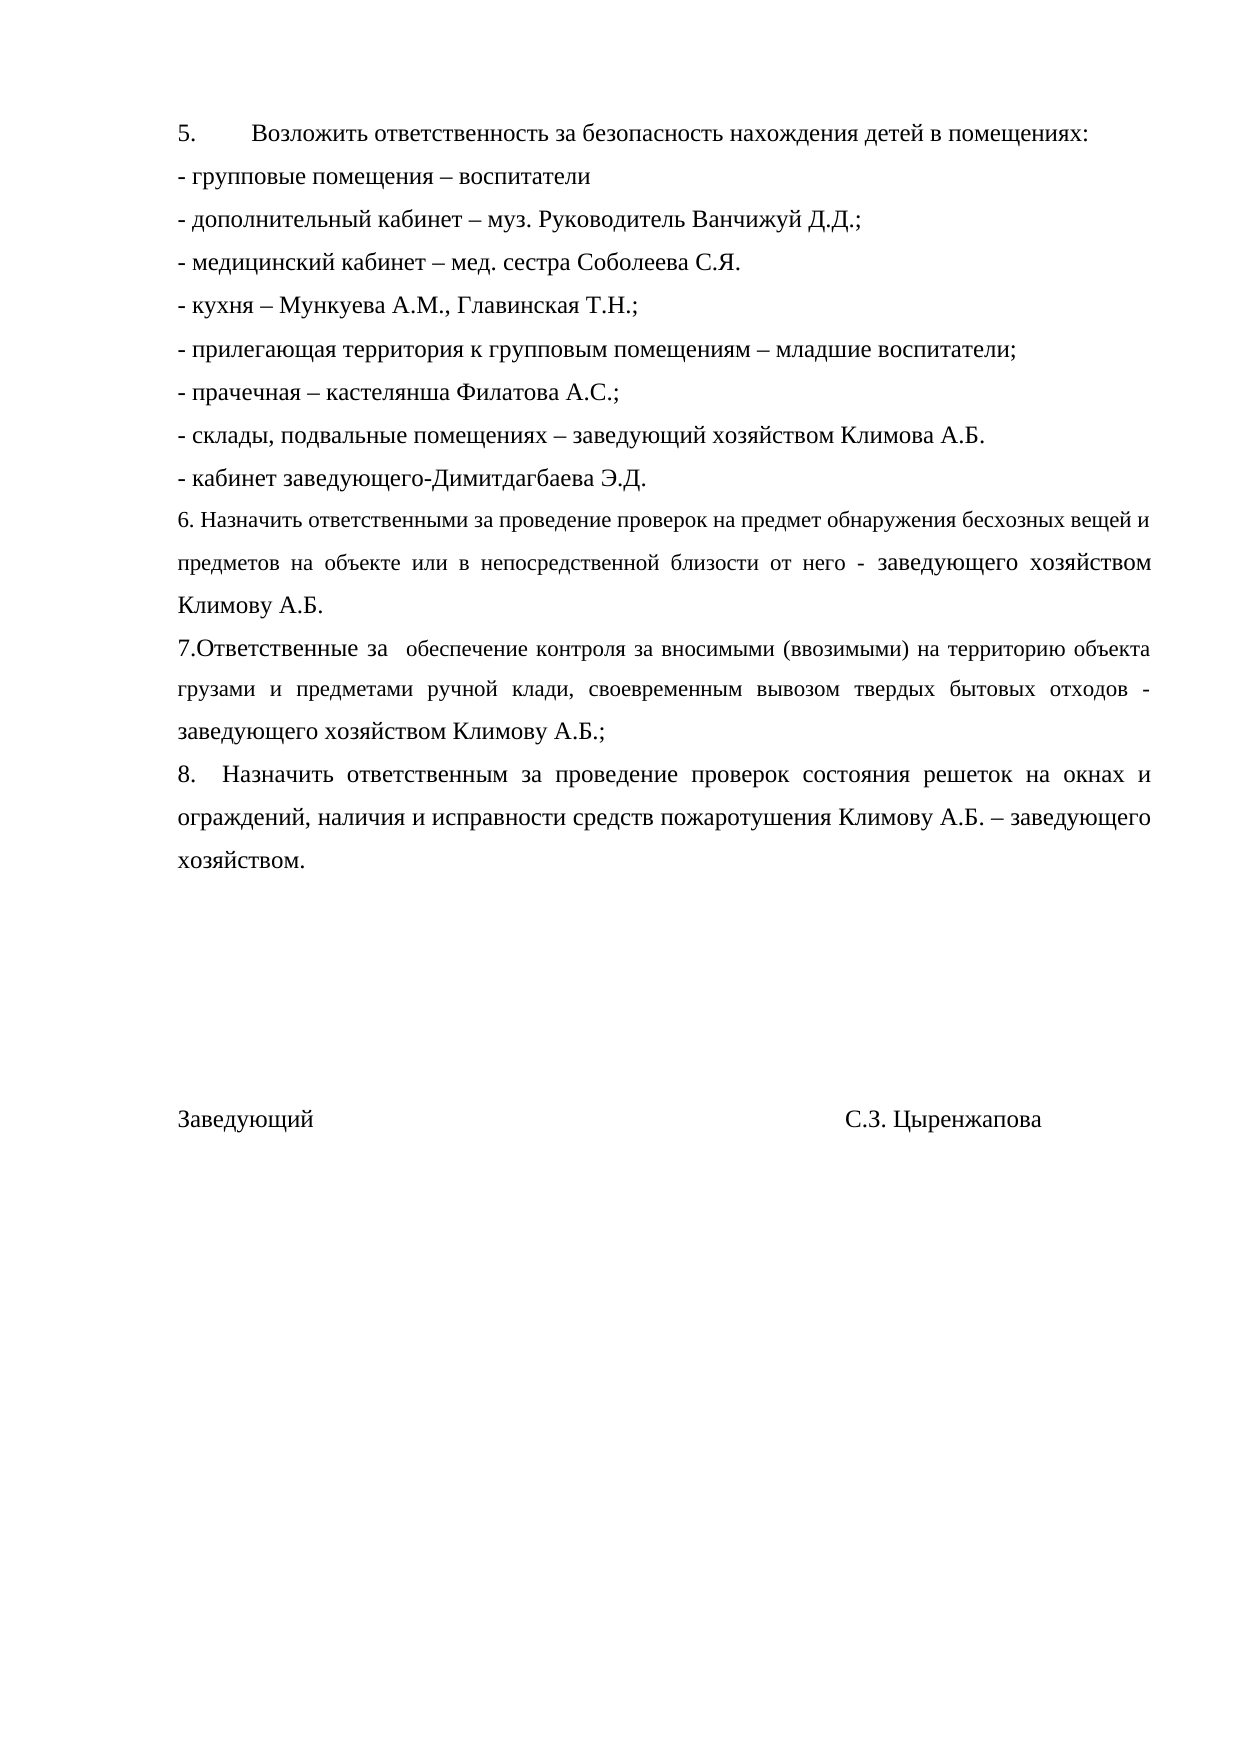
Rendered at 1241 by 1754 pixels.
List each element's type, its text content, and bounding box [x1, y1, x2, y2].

text - склады, подвальные помещениях – заведующий хозяйством Климова А.Б. [177, 420, 1152, 449]
text - кухня – Мункуева А.М., Главинская Т.Н.; [177, 291, 1152, 319]
text - групповые помещения – воспитатели [177, 161, 1152, 190]
text 6. Назначить ответственными за проведение проверок на предмет обнаружения бесхозных вещей и предметов на объекте или в непосредственной близости от него - заведующего хозяйством Климову А.Б. [177, 506, 1152, 619]
text 5. Возложить ответственность за безопасность нахождения детей в помещениях: [177, 118, 1152, 147]
text - прачечная – кастелянша Филатова А.С.; [177, 377, 1152, 406]
text - кабинет заведующего-Димитдагбаева Э.Д. [177, 463, 1152, 492]
text Заведующий С.З. Цыренжапова [177, 1104, 1152, 1133]
text - медицинский кабинет – мед. сестра Соболеева С.Я. [177, 247, 1152, 276]
text - прилегающая территория к групповым помещениям – младшие воспитатели; [177, 334, 1152, 362]
text 7.Ответственные за обеспечение контроля за вносимыми (ввозимыми) на территорию объекта грузами и предметами ручной клади, своевременным вывозом твердых бытовых отходов - заведующего хозяйством Климову А.Б.; [177, 633, 1152, 744]
text - дополнительный кабинет – муз. Руководитель Ванчижуй Д.Д.; [177, 204, 1152, 233]
text 8. Назначить ответственным за проведение проверок состояния решеток на окнах и ограждений, наличия и исправности средств пожаротушения Климову А.Б. – заведующего хозяйством. [177, 759, 1152, 874]
